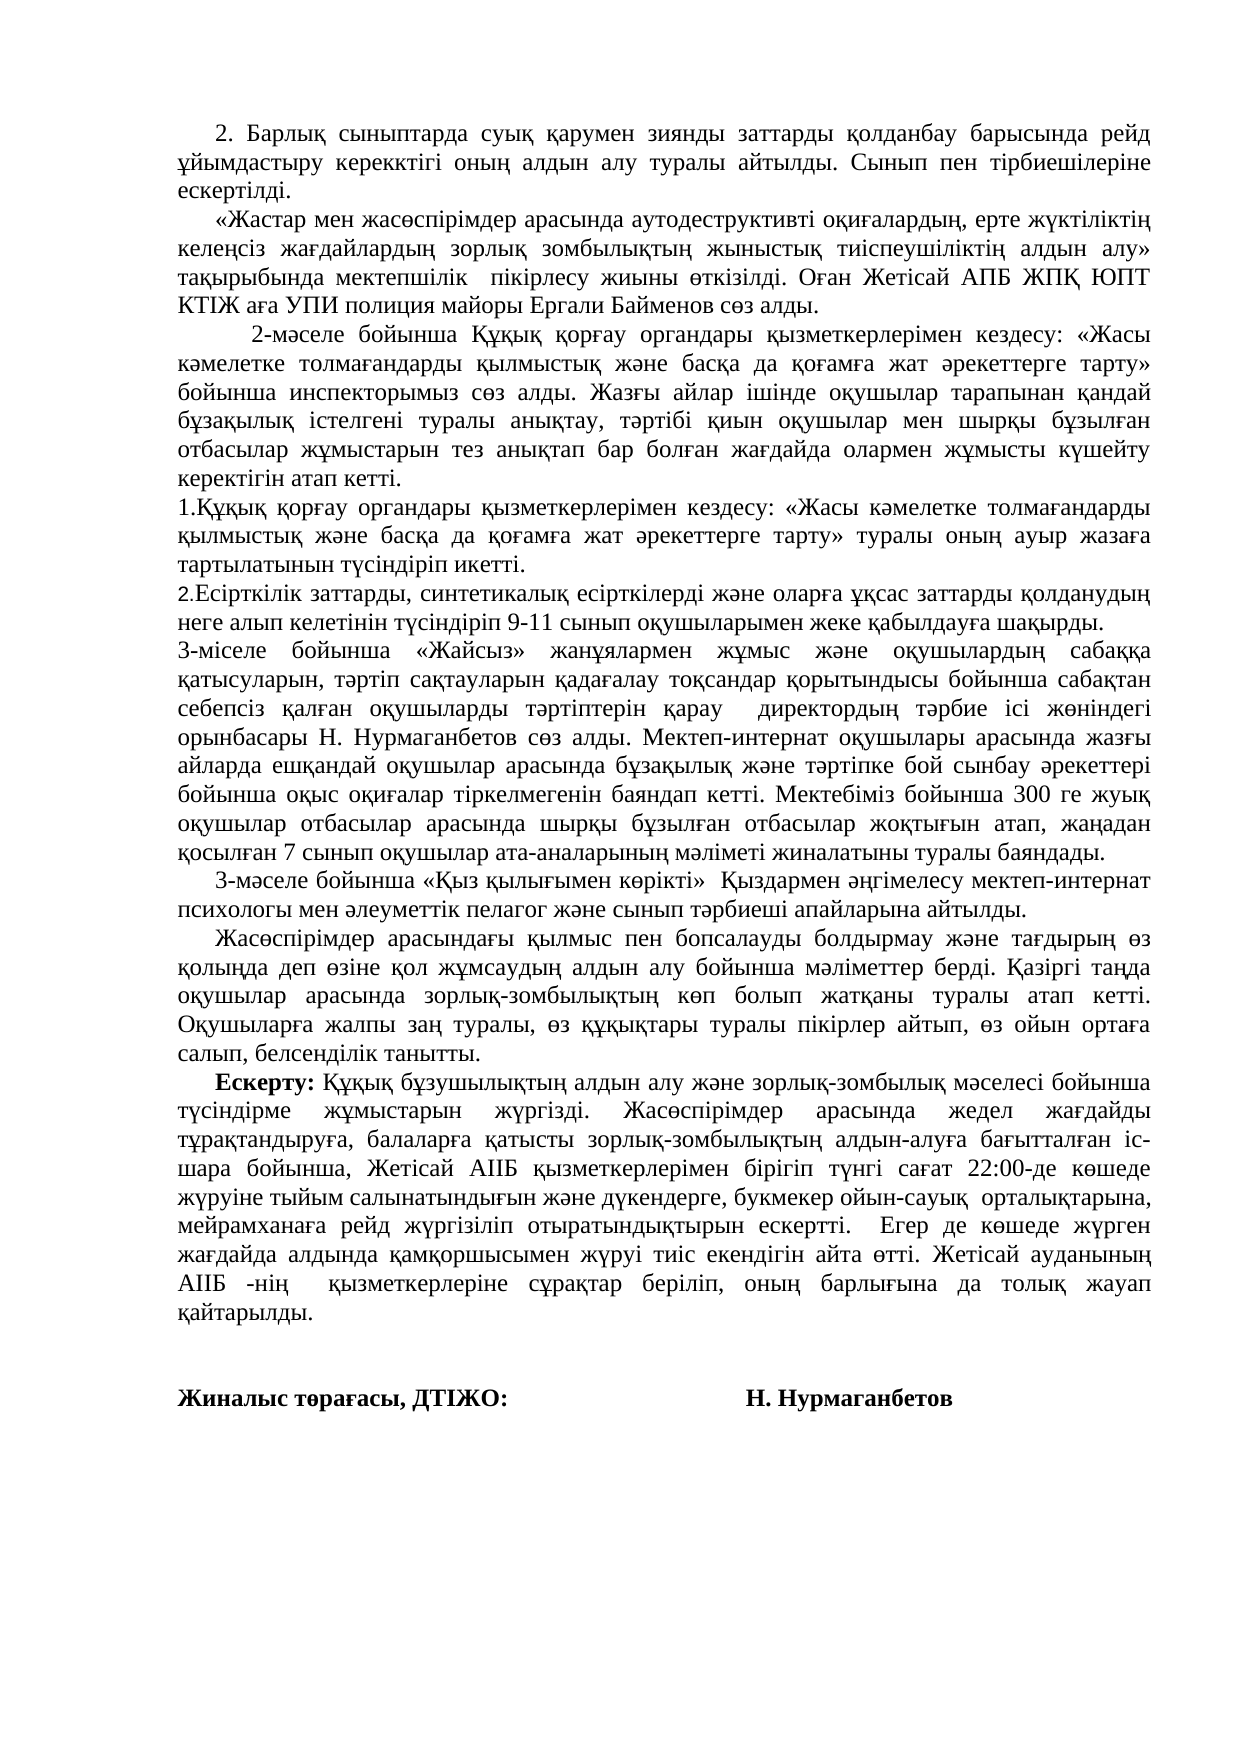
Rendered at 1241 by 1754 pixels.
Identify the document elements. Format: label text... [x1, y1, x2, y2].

text 3-мәселе бойынша «Қыз қылығымен көрікті» Қыздармен әңгімелесу мектеп-интернат психологы мен әлеуметтік пелагог және сынып тәрбиеші апайларына айтылды. [177, 866, 1152, 923]
text Ескерту: Құқық бұзушылықтың алдын алу және зорлық-зомбылық мәселесі бойынша түсіндірме жұмыстарын жүргізді. Жасөспірімдер арасында жедел жағдайды тұрақтандыруға, балаларға қатысты зорлық-зомбылықтың алдын-алуға бағытталған іс-шара бойынша, Жетісай АІІБ қызметкерлерімен бірігіп түнгі сағат 22:00-де көшеде жүруіне тыйым салынатындығын және дүкендерге, букмекер ойын-сауық орталықтарына, мейрамханаға рейд жүргізіліп отыратындықтырын ескертті. Егер де көшеде жүрген жағдайда алдында қамқоршысымен жүруі тиіс екендігін айта өтті. Жетісай ауданының АІІБ -нің қызметкерлеріне сұрақтар беріліп, оның барлығына да толық жауап қайтарылды. [177, 1067, 1152, 1326]
text Жасөспірімдер арасындағы қылмыс пен бопсалауды болдырмау және тағдырың өз қолыңда деп өзіне қол жұмсаудың алдын алу бойынша мәліметтер берді. Қазіргі таңда оқушылар арасында зорлық-зомбылықтың көп болып жатқаны туралы атап кетті. Оқушыларға жалпы заң туралы, өз құқықтары туралы пікірлер айтып, өз ойын ортаға салып, белсенділік танытты. [177, 923, 1152, 1067]
text 3-міселе бойынша «Жайсыз» жанұялармен жұмыс және оқушылардың сабаққа қатысуларын, тәртіп сақтауларын қадағалау тоқсандар қорытындысы бойынша сабақтан себепсіз қалған оқушыларды тәртіптерін қарау директордың тәрбие ісі жөніндегі орынбасары Н. Нурмаганбетов сөз алды. Мектеп-интернат оқушылары арасында жазғы айларда ешқандай оқушылар арасында бұзақылық және тәртіпке бой сынбау әрекеттері бойынша оқыс оқиғалар тіркелмегенін баяндап кетті. Мектебіміз бойынша 300 ге жуық оқушылар отбасылар арасында шырқы бұзылған отбасылар жоқтығын атап, жаңадан қосылған 7 сынып оқушылар ата-аналарының мәліметі жиналатыны туралы баяндады. [177, 636, 1152, 866]
text 1.Құқық қорғау органдары қызметкерлерімен кездесу: «Жасы кәмелетке толмағандарды қылмыстық және басқа да қоғамға жат әрекеттерге тарту» туралы оның ауыр жазаға тартылатынын түсіндіріп икетті. [177, 492, 1152, 578]
text 2-мәселе бойынша Құқық қорғау органдары қызметкерлерімен кездесу: «Жасы кәмелетке толмағандарды қылмыстық және басқа да қоғамға жат әрекеттерге тарту» бойынша инспекторымыз сөз алды. Жазғы айлар ішінде оқушылар тарапынан қандай бұзақылық істелгені туралы анықтау, тәртібі қиын оқушылар мен шырқы бұзылған отбасылар жұмыстарын тез анықтап бар болған жағдайда олармен жұмысты күшейту керектігін атап кетті. [177, 319, 1152, 492]
text 2.Есірткілік заттарды, синтетикалық есірткілерді және оларға ұқсас заттарды қолданудың неге алып келетінін түсіндіріп 9-11 сынып оқушыларымен жеке қабылдауға шақырды. [177, 578, 1152, 636]
list 2. Барлық сыныптарда суық қарумен зиянды заттарды қолданбау барысында рейд ұйымдастыру керекктігі оның алдын алу туралы айтылды. Сынып пен тірбиешілеріне ескертілді. [177, 118, 1152, 204]
text Жиналыс төрағасы, ДТІЖО: Н. Нурмаганбетов [177, 1383, 1152, 1412]
list «Жастар мен жасөспірімдер арасында аутодеструктивті оқиғалардың, ерте жүктіліктің келеңсіз жағдайлардың зорлық зомбылықтың жыныстық тиіспеушіліктің алдын алу» тақырыбында мектепшілік пікірлесу жиыны өткізілді. Оған Жетісай АПБ ЖПҚ ЮПТ КТІЖ аға УПИ полиция майоры Ергали Байменов сөз алды. [177, 204, 1152, 319]
